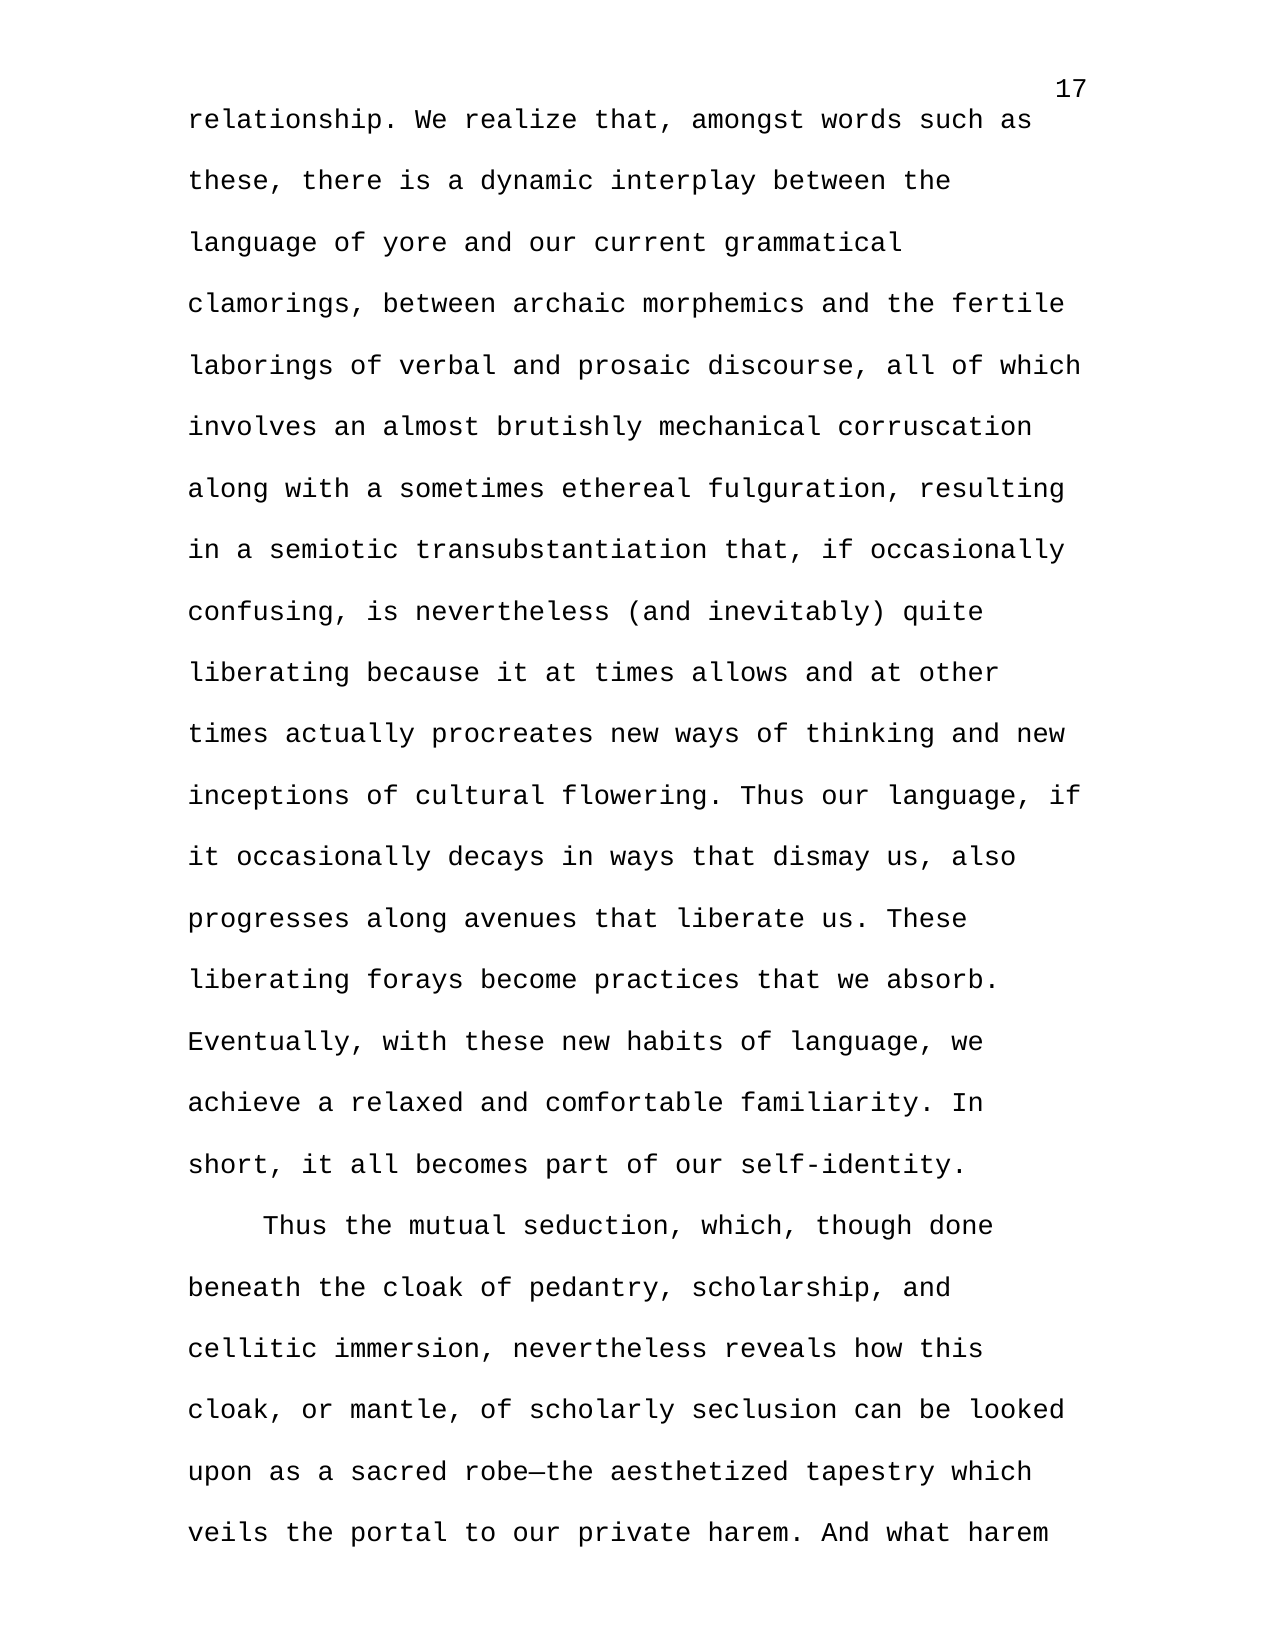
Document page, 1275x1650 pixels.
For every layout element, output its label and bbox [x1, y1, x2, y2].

text [187, 106, 1087, 1181]
text [187, 1212, 1087, 1550]
